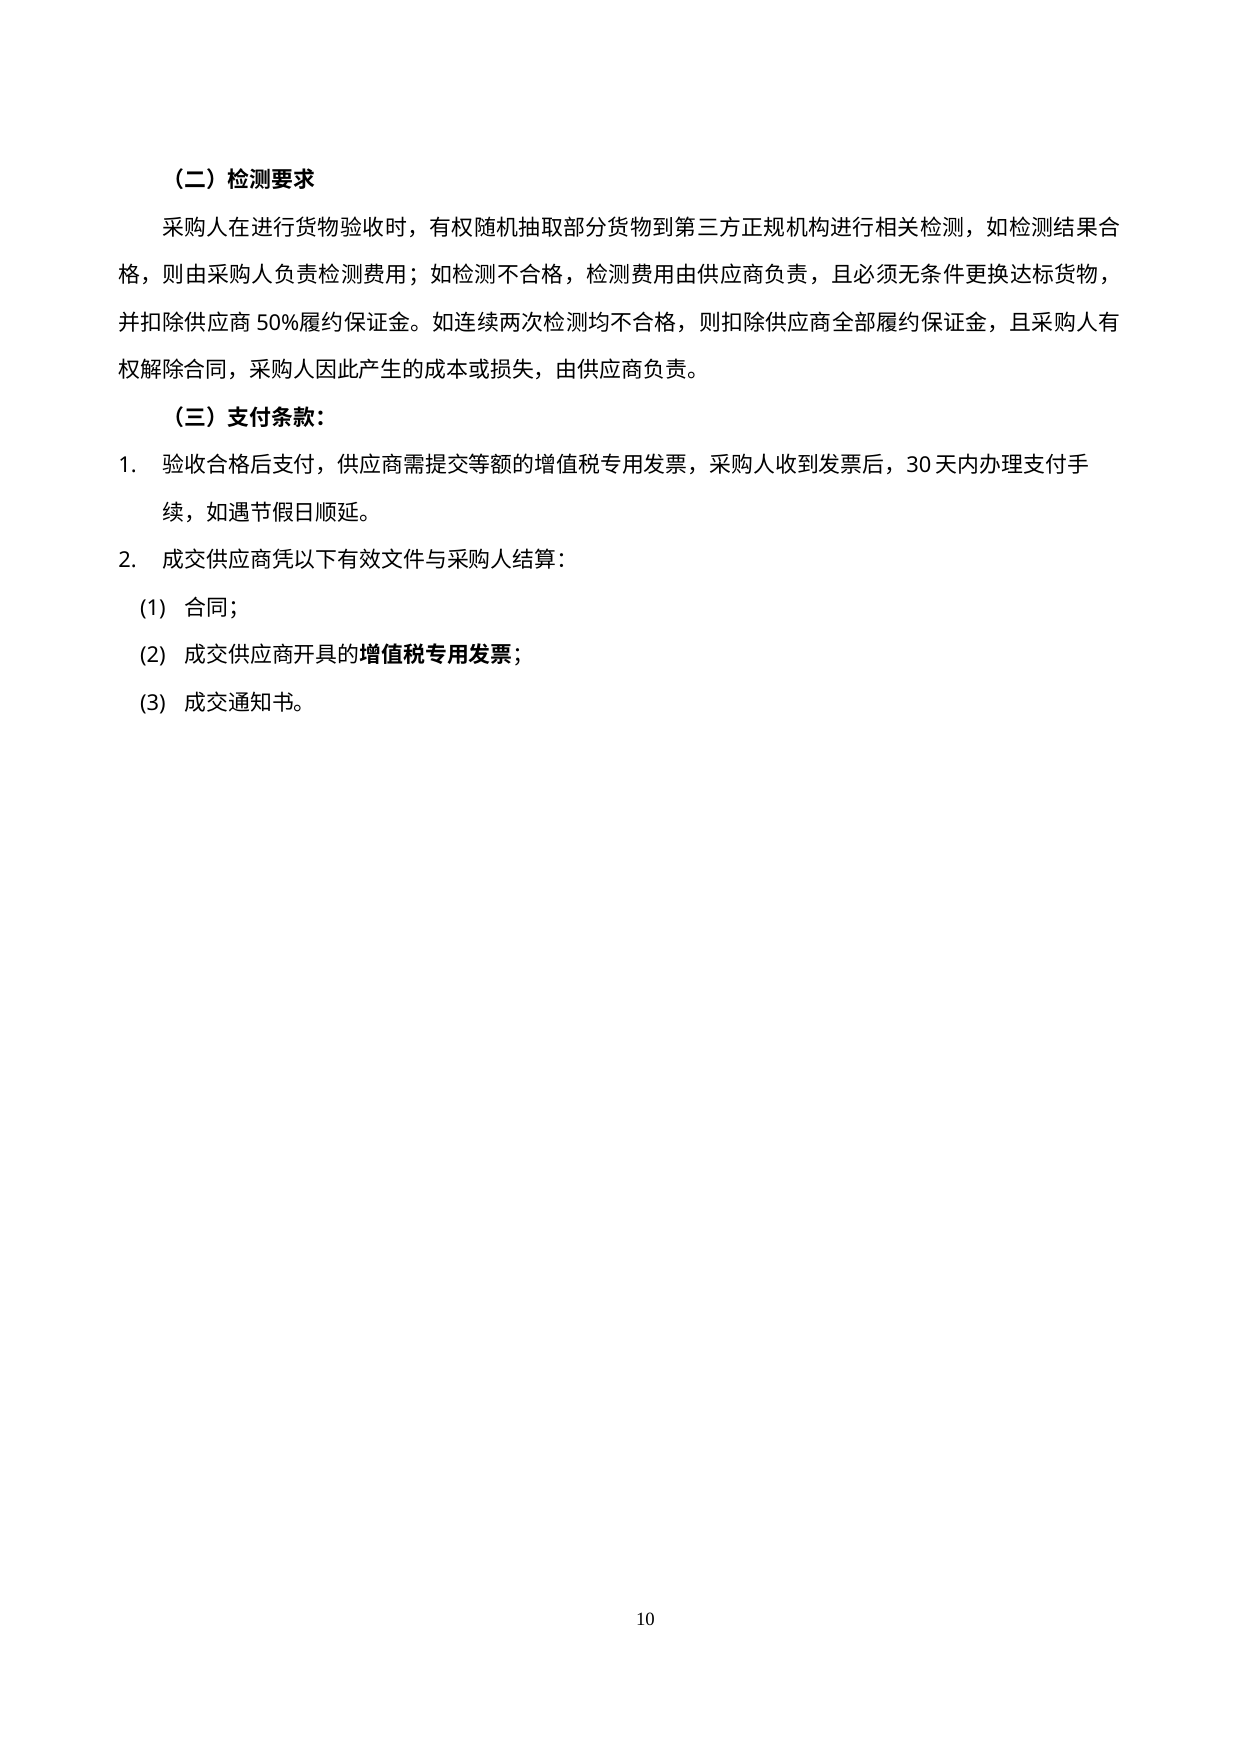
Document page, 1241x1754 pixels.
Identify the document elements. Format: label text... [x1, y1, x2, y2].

list 支付条款： [118, 399, 1122, 431]
list 合同； [140, 590, 1122, 622]
list 成交通知书。 [140, 685, 1122, 717]
text （二）检测要求 [118, 162, 1122, 194]
list 成交供应商凭以下有效文件与采购人结算： [118, 542, 1122, 574]
list 验收合格后支付，供应商需提交等额的增值税专用发票，采购人收到发票后，30天内办理支付手续，如遇节假日顺延。 [118, 447, 1122, 526]
list 成交供应商开具的增值税专用发票； [140, 637, 1122, 669]
text 采购人在进行货物验收时，有权随机抽取部分货物到第三方正规机构进行相关检测，如检测结果合格，则由采购人负责检测费用；如检测不合格，检测费用由供应商负责，且必须无条件更换达标货物，并扣除供应商50%履约保证金。如连续两次检测均不合格，则扣除供应商全部履约保证金，且采购人有权解除合同，采购人因此产生的成本或损失，由供应商负责。 [118, 209, 1122, 384]
